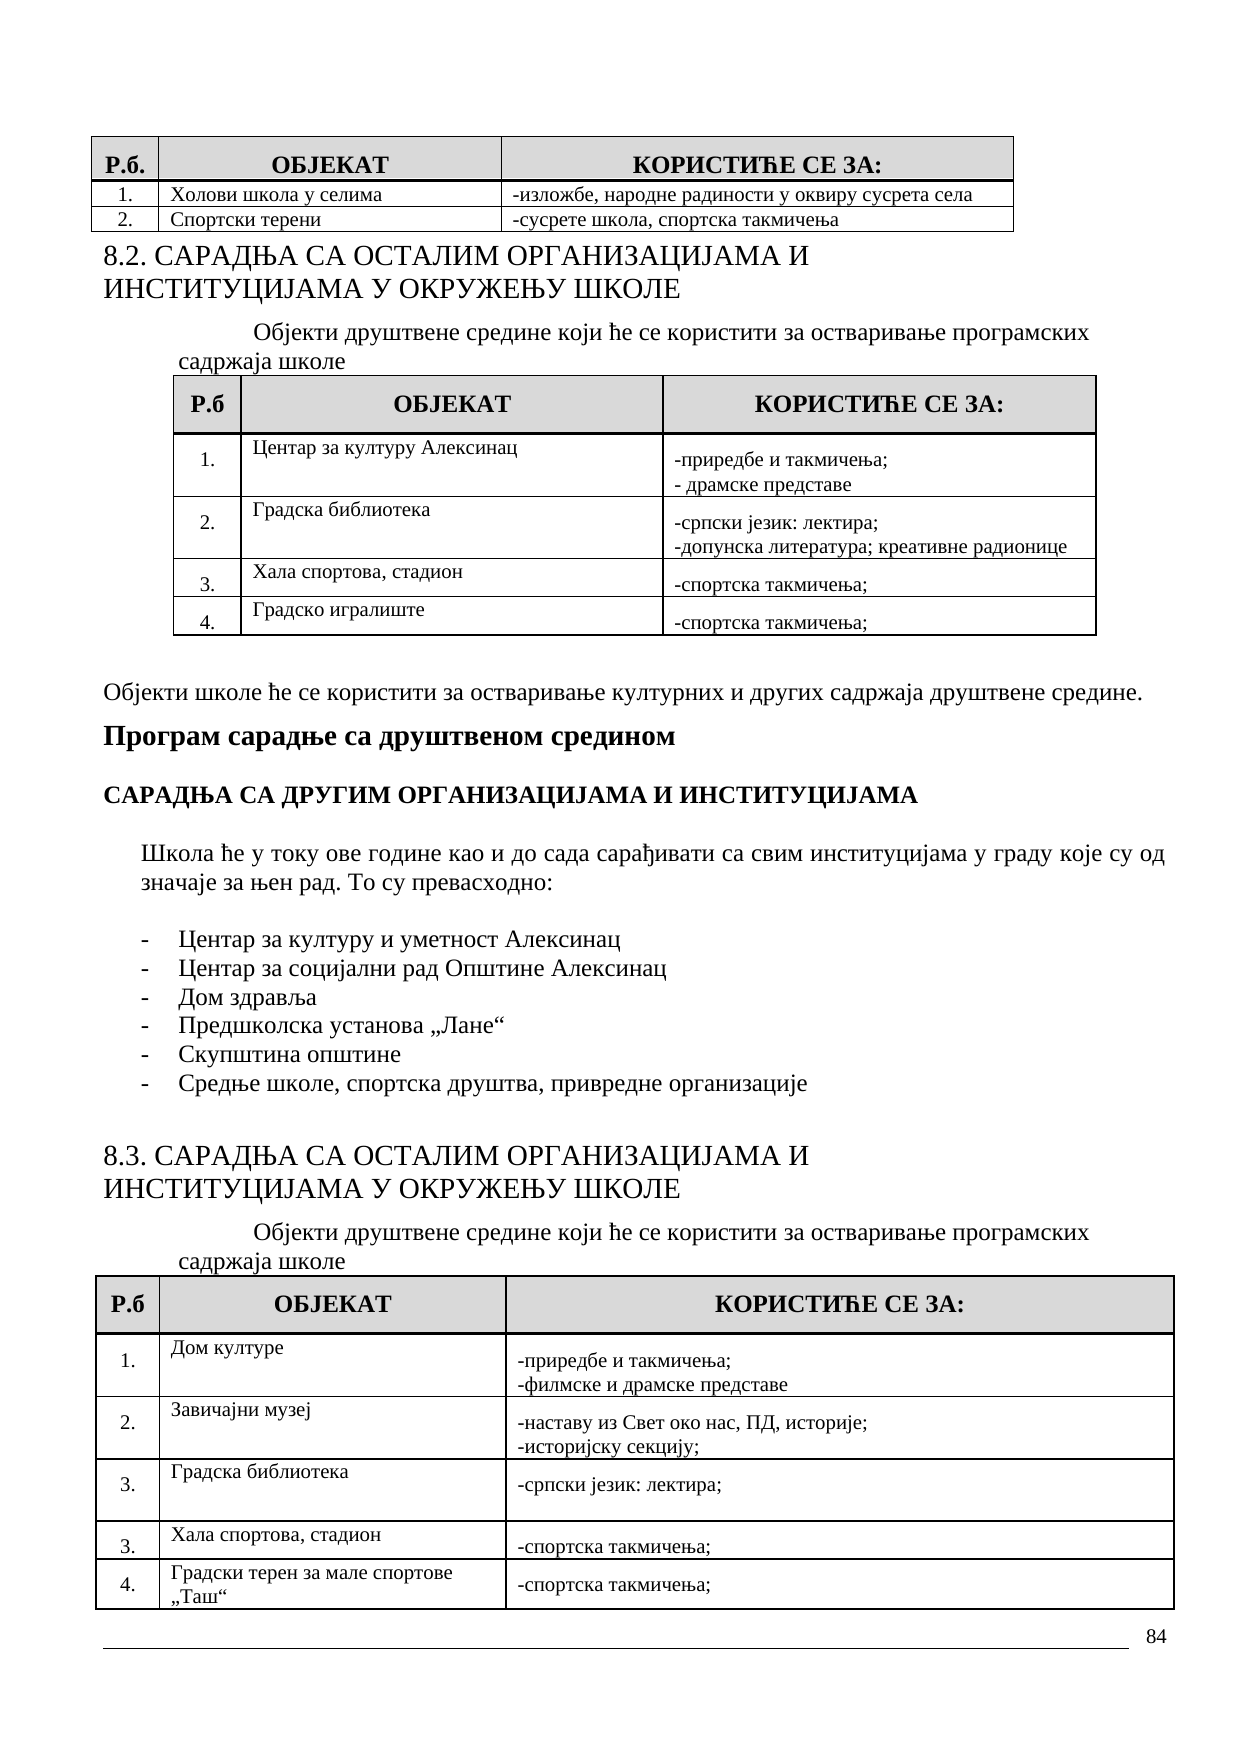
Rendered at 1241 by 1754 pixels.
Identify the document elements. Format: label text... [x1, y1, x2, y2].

subtitle Програм сарадње са друштвеном средином [103, 718, 1166, 752]
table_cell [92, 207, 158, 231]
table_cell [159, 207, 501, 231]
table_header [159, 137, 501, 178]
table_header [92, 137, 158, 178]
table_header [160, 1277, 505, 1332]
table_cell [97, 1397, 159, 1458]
text Школа ће у току ове године као и до сада сарађивати са свим институцијама у граду које су од значаје за њен рад. То су превасходно: [141, 838, 1166, 895]
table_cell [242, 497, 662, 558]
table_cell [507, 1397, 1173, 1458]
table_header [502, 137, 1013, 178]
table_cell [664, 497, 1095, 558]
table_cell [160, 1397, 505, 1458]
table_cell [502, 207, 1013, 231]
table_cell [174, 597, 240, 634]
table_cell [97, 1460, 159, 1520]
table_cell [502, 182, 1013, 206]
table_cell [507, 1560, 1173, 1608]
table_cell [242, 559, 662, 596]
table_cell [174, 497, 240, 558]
text САРАДЊА СА ДРУГИМ ОРГАНИЗАЦИЈАМА И ИНСТИТУЦИЈАМА [103, 780, 1166, 809]
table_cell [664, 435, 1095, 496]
text Објекти школе ће се користити за остваривање културних и других садржаја друштвене средине. [103, 677, 1166, 706]
list Центар за социјални рад Општине Алексинац [141, 953, 1166, 982]
subtitle 8.3. САРАДЊА СА ОСТАЛИМ ОРГАНИЗАЦИЈАМА И [103, 1138, 1166, 1171]
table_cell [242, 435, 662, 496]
list Предшколска установа „Лане“ [141, 1010, 1166, 1039]
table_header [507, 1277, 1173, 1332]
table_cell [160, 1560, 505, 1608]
subtitle ИНСТИТУЦИЈАМА У ОКРУЖЕЊУ ШКОЛЕ [103, 1171, 1166, 1205]
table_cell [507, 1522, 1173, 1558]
list Дом здравља [141, 982, 1166, 1010]
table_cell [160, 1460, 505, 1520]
list Средње школе, спортска друштва, привредне организације [141, 1068, 1166, 1097]
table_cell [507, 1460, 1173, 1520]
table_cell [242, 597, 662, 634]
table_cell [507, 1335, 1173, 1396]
subtitle ИНСТИТУЦИЈАМА У ОКРУЖЕЊУ ШКОЛЕ [103, 271, 1166, 305]
text Објекти друштвене средине који ће се користити за остваривање програмских садржаја школе [178, 1217, 1166, 1275]
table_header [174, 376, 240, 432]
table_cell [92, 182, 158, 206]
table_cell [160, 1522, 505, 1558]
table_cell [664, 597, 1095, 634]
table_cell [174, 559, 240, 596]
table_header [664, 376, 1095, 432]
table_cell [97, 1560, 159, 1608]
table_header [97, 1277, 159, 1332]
text Објекти друштвене средине који ће се користити за остваривање програмских садржаја школе [178, 317, 1166, 375]
list Скупштина општине [141, 1039, 1166, 1068]
subtitle 8.2. САРАДЊА СА ОСТАЛИМ ОРГАНИЗАЦИЈАМА И [103, 238, 1166, 271]
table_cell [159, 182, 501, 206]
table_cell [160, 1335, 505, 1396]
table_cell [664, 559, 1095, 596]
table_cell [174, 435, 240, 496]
list Центар за културу и уметност Алексинац [141, 924, 1166, 953]
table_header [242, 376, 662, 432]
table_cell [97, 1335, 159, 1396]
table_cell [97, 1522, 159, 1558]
